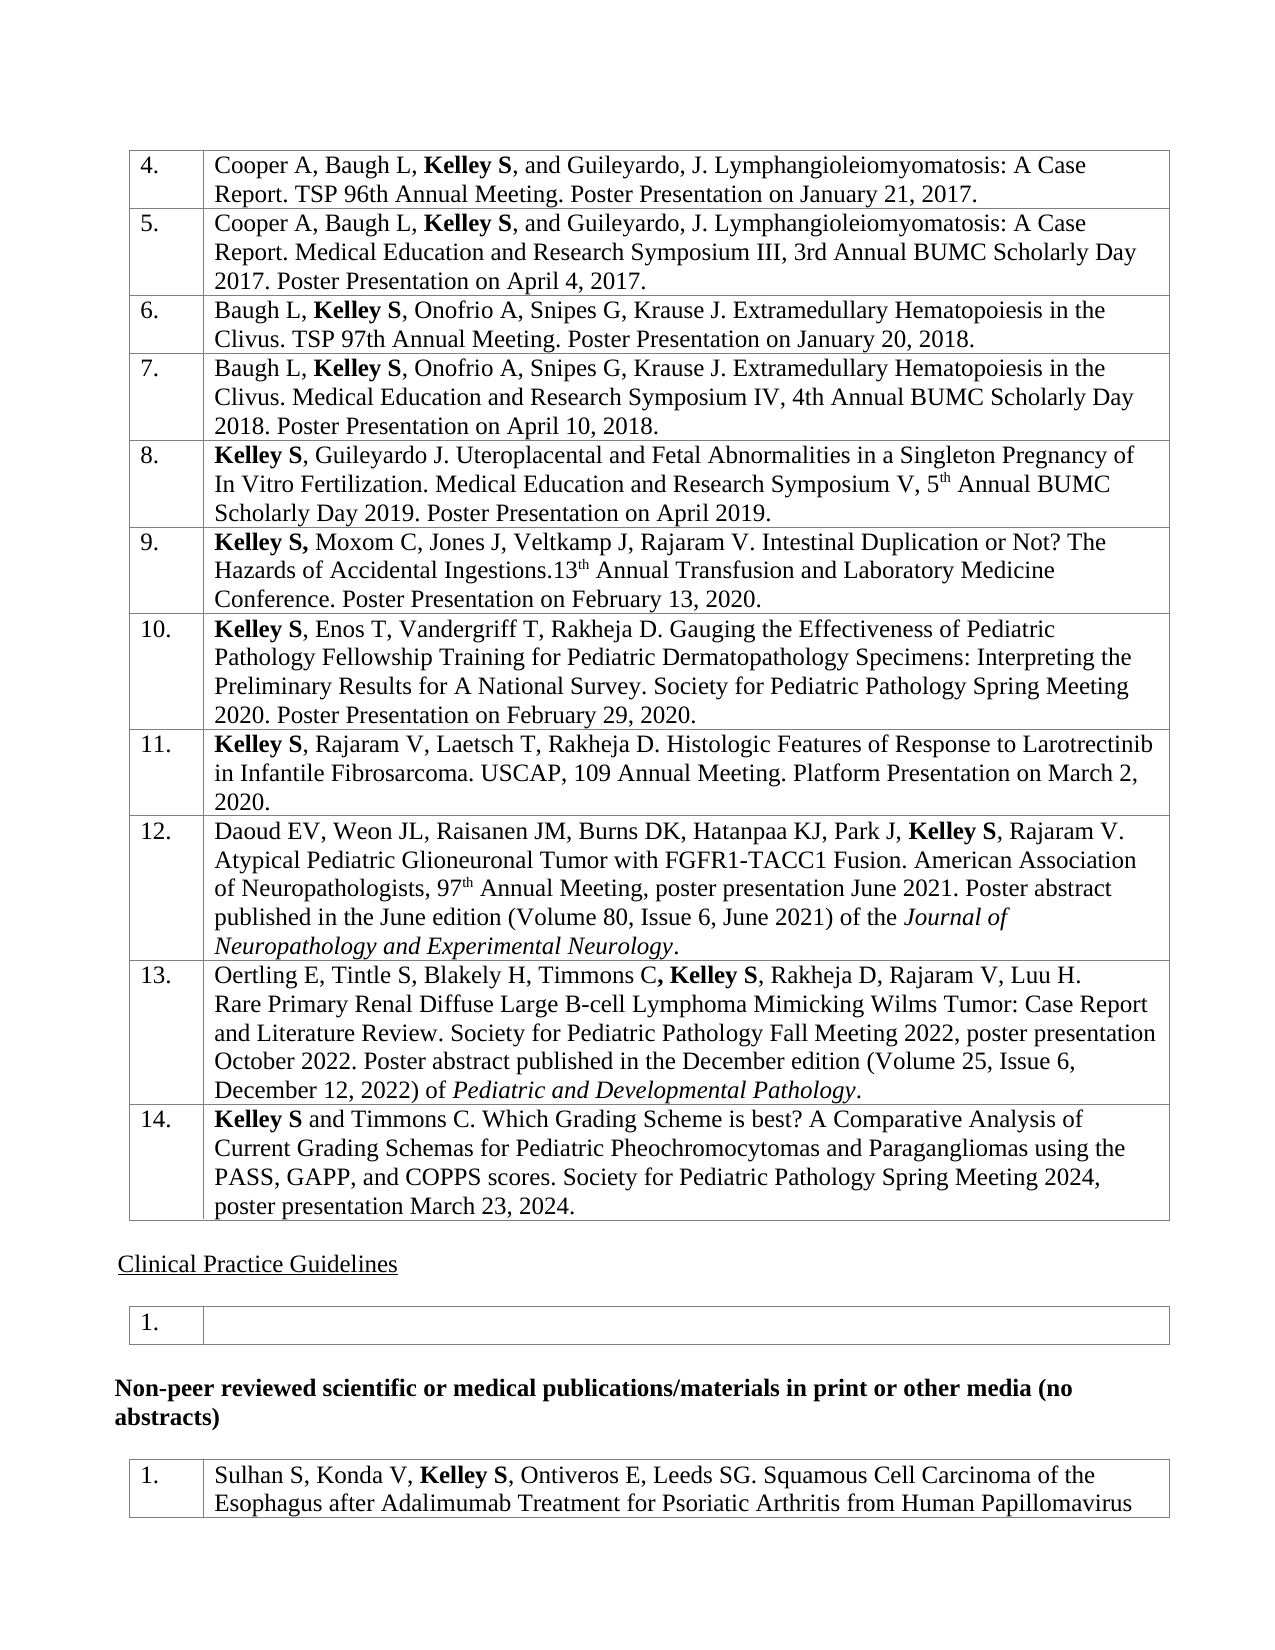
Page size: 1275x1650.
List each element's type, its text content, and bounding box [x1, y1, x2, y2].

table_cell [130, 441, 203, 526]
table_cell [130, 730, 203, 815]
table_cell [130, 296, 203, 353]
table_cell Kelley S, Guileyardo J. Uteroplacental and Fetal Abnormalities in a Singleton Pregnancy of In Vitro Fertilization. Medical Education and Research Symposium V, 5th Annual BUMC Scholarly Day 2019. Poster Presentation on April 2019. [204, 441, 1169, 526]
table_cell Kelley S, Rajaram V, Laetsch T, Rakheja D. Histologic Features of Response to Larotrectinib in Infantile Fibrosarcoma. USCAP, 109 Annual Meeting. Platform Presentation on March 2, 2020. [204, 730, 1169, 815]
table_cell Oertling E, Tintle S, Blakely H, Timmons C, Kelley S, Rakheja D, Rajaram V, Luu H. Rare Primary Renal Diffuse Large B-cell Lymphoma Mimicking Wilms Tumor: Case Report and Literature Review. Society for Pediatric Pathology Fall Meeting 2022, poster presentation October 2022. Poster abstract published in the December edition (Volume 25, Issue 6, December 12, 2022) of Pediatric and Developmental Pathology. [204, 961, 1169, 1104]
table_header [204, 1307, 1169, 1344]
table_cell Cooper A, Baugh L, Kelley S, and Guileyardo, J. Lymphangioleiomyomatosis: A Case Report. TSP 96th Annual Meeting. Poster Presentation on January 21, 2017. [204, 151, 1169, 208]
table_header [130, 1307, 203, 1344]
table_cell Cooper A, Baugh L, Kelley S, and Guileyardo, J. Lymphangioleiomyomatosis: A Case Report. Medical Education and Research Symposium III, 3rd Annual BUMC Scholarly Day 2017. Poster Presentation on April 4, 2017. [204, 209, 1169, 295]
table_cell [130, 816, 203, 960]
table_cell Daoud EV, Weon JL, Raisanen JM, Burns DK, Hatanpaa KJ, Park J, Kelley S, Rajaram V. Atypical Pediatric Glioneuronal Tumor with FGFR1-TACC1 Fusion. American Association of Neuropathologists, 97th Annual Meeting, poster presentation June 2021. Poster abstract published in the June edition (Volume 80, Issue 6, June 2021) of the Journal of Neuropathology and Experimental Neurology. [204, 816, 1169, 960]
table_cell [130, 961, 203, 1104]
table_header [130, 1460, 203, 1517]
table_cell [130, 528, 203, 613]
table_cell Baugh L, Kelley S, Onofrio A, Snipes G, Krause J. Extramedullary Hematopoiesis in the Clivus. Medical Education and Research Symposium IV, 4th Annual BUMC Scholarly Day 2018. Poster Presentation on April 10, 2018. [204, 354, 1169, 439]
text Non-peer reviewed scientific or medical publications/materials in print or other media (no abstracts) [114, 1373, 1170, 1431]
table_cell [130, 151, 203, 208]
table_cell [130, 354, 203, 439]
table_cell Kelley S and Timmons C. Which Grading Scheme is best? A Comparative Analysis of Current Grading Schemas for Pediatric Pheochromocytomas and Paragangliomas using the PASS, GAPP, and COPPS scores. Society for Pediatric Pathology Spring Meeting 2024, poster presentation March 23, 2024. [204, 1105, 1169, 1219]
table_cell [130, 614, 203, 729]
table_cell [130, 209, 203, 295]
text Clinical Practice Guidelines [117, 1249, 1170, 1277]
table_cell Kelley S, Moxom C, Jones J, Veltkamp J, Rajaram V. Intestinal Duplication or Not? The Hazards of Accidental Ingestions.13th Annual Transfusion and Laboratory Medicine Conference. Poster Presentation on February 13, 2020. [204, 528, 1169, 613]
table_cell [130, 1105, 203, 1219]
table_cell Kelley S, Enos T, Vandergriff T, Rakheja D. Gauging the Effectiveness of Pediatric Pathology Fellowship Training for Pediatric Dermatopathology Specimens: Interpreting the Preliminary Results for A National Survey. Society for Pediatric Pathology Spring Meeting 2020. Poster Presentation on February 29, 2020. [204, 614, 1169, 729]
table_cell Baugh L, Kelley S, Onofrio A, Snipes G, Krause J. Extramedullary Hematopoiesis in the Clivus. TSP 97th Annual Meeting. Poster Presentation on January 20, 2018. [204, 296, 1169, 353]
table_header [204, 1460, 1169, 1517]
